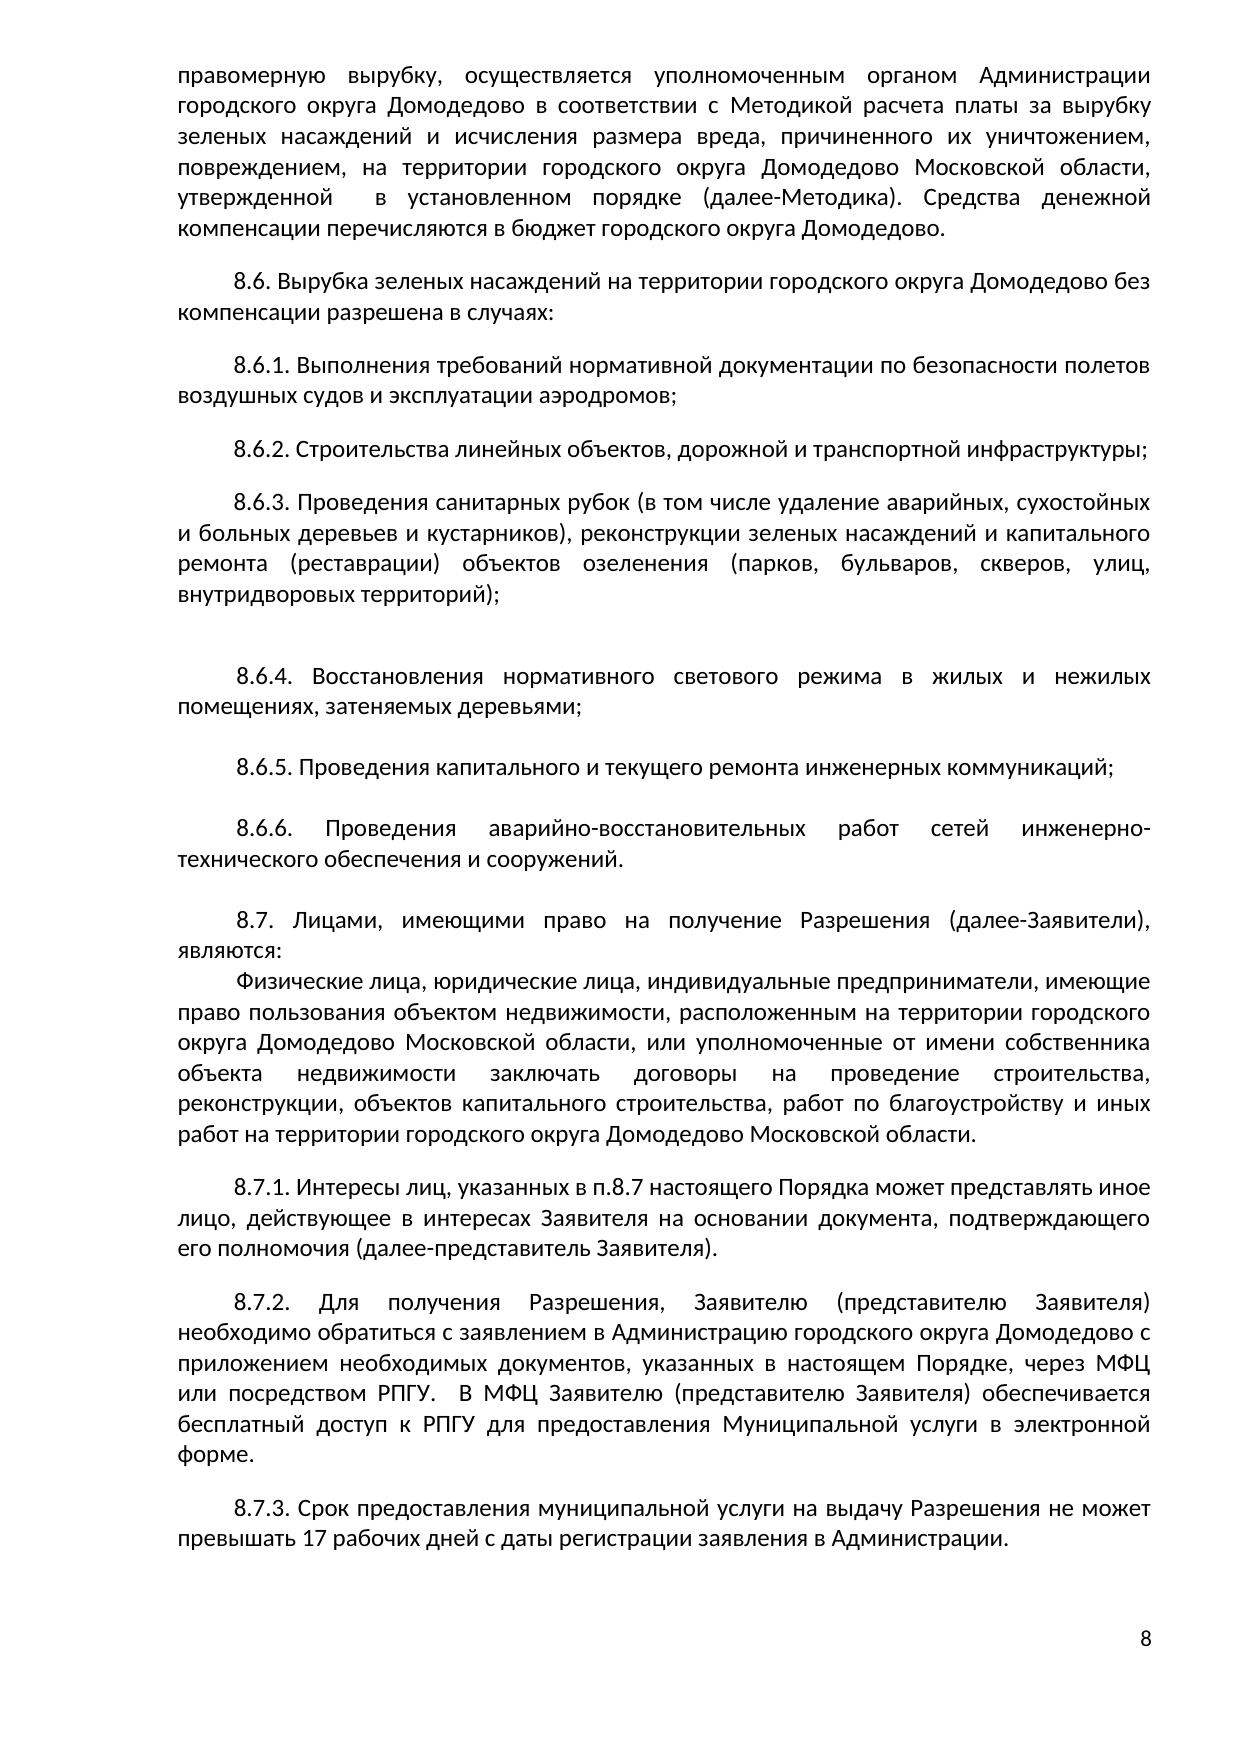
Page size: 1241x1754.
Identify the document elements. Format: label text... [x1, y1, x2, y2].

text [177, 59, 1152, 242]
list Физические лица, юридические лица, индивидуальные предприниматели, имеющие право пользования объектом недвижимости, расположенным на территории городского округа Домодедово Московской области, или уполномоченные от имени собственника объекта недвижимости заключать договоры на проведение строительства, реконструкции, объектов капитального строительства, работ по благоустройству и иных работ на территории городского округа Домодедово Московской области. [177, 965, 1152, 1148]
text 8.6. Вырубка зеленых насаждений на территории городского округа Домодедово без компенсации разрешена в случаях: [177, 265, 1152, 326]
text 8.6.3. Проведения санитарных рубок (в том числе удаление аварийных, сухостойных и больных деревьев и кустарников), реконструкции зеленых насаждений и капитального ремонта (реставрации) объектов озеленения (парков, бульваров, скверов, улиц, внутридворовых территорий); [177, 487, 1152, 609]
list 8.6.5. Проведения капитального и текущего ремонта инженерных коммуникаций; [177, 752, 1152, 782]
text 8.6.1. Выполнения требований нормативной документации по безопасности полетов воздушных судов и эксплуатации аэродромов; [177, 349, 1152, 410]
text 8.7.3. Срок предоставления муниципальной услуги на выдачу Разрешения не может превышать 17 рабочих дней с даты регистрации заявления в Администрации. [177, 1492, 1152, 1553]
list 8.6.4. Восстановления нормативного светового режима в жилых и нежилых помещениях, затеняемых деревьями; [177, 660, 1152, 721]
list 8.6.6. Проведения аварийно-восстановительных работ сетей инженерно-технического обеспечения и сооружений. [177, 813, 1152, 874]
text 8.7.1. Интересы лиц, указанных в п.8.7 настоящего Порядка может представлять иное лицо, действующее в интересах Заявителя на основании документа, подтверждающего его полномочия (далее-представитель Заявителя). [177, 1171, 1152, 1263]
list 8.7. Лицами, имеющими право на получение Разрешения (далее-Заявители), являются: [177, 904, 1152, 965]
text 8.7.2. Для получения Разрешения, Заявителю (представителю Заявителя) необходимо обратиться с заявлением в Администрацию городского округа Домодедово с приложением необходимых документов, указанных в настоящем Порядке, через МФЦ или посредством РПГУ. В МФЦ Заявителю (представителю Заявителя) обеспечивается бесплатный доступ к РПГУ для предоставления Муниципальной услуги в электронной форме. [177, 1286, 1152, 1469]
text 8.6.2. Строительства линейных объектов, дорожной и транспортной инфраструктуры; [177, 433, 1152, 464]
